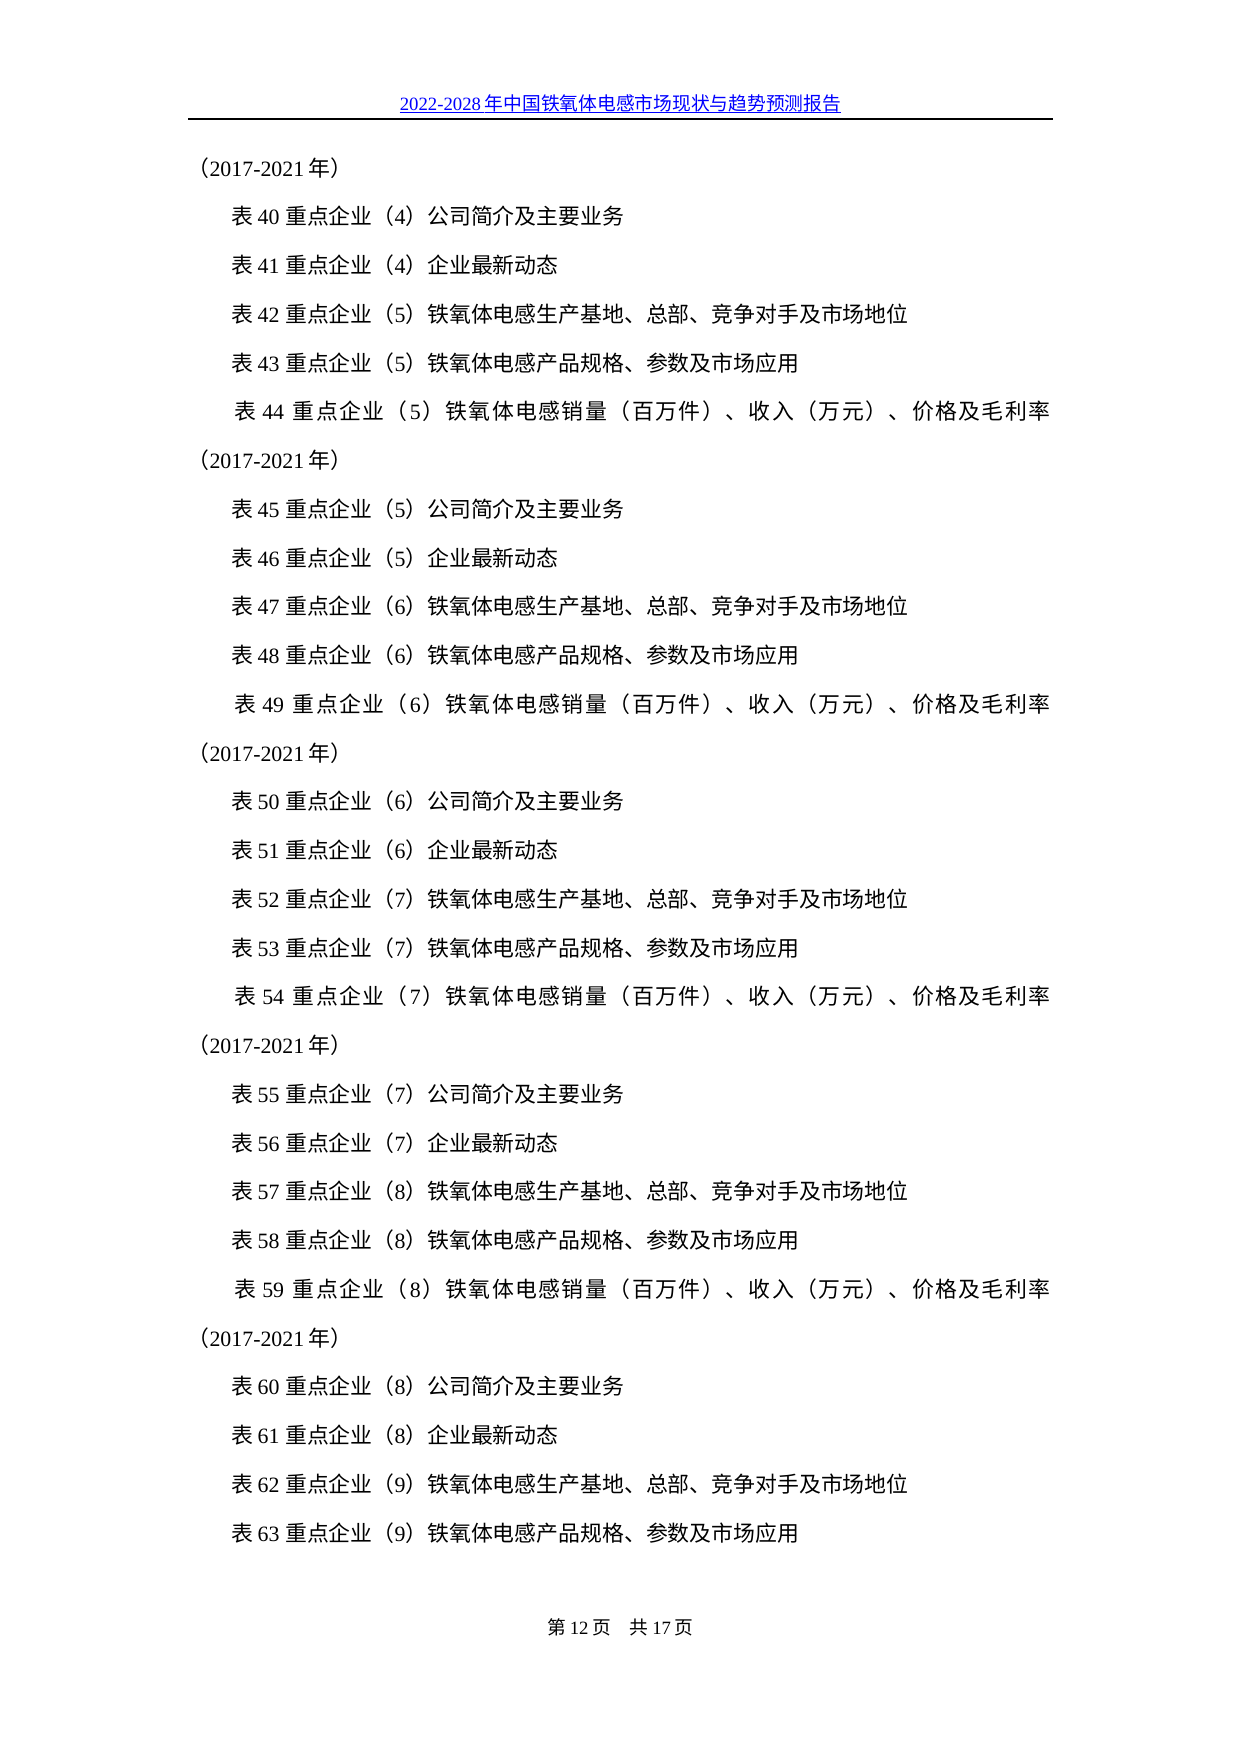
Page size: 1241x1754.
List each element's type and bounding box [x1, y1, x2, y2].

text [187, 150, 1053, 1548]
